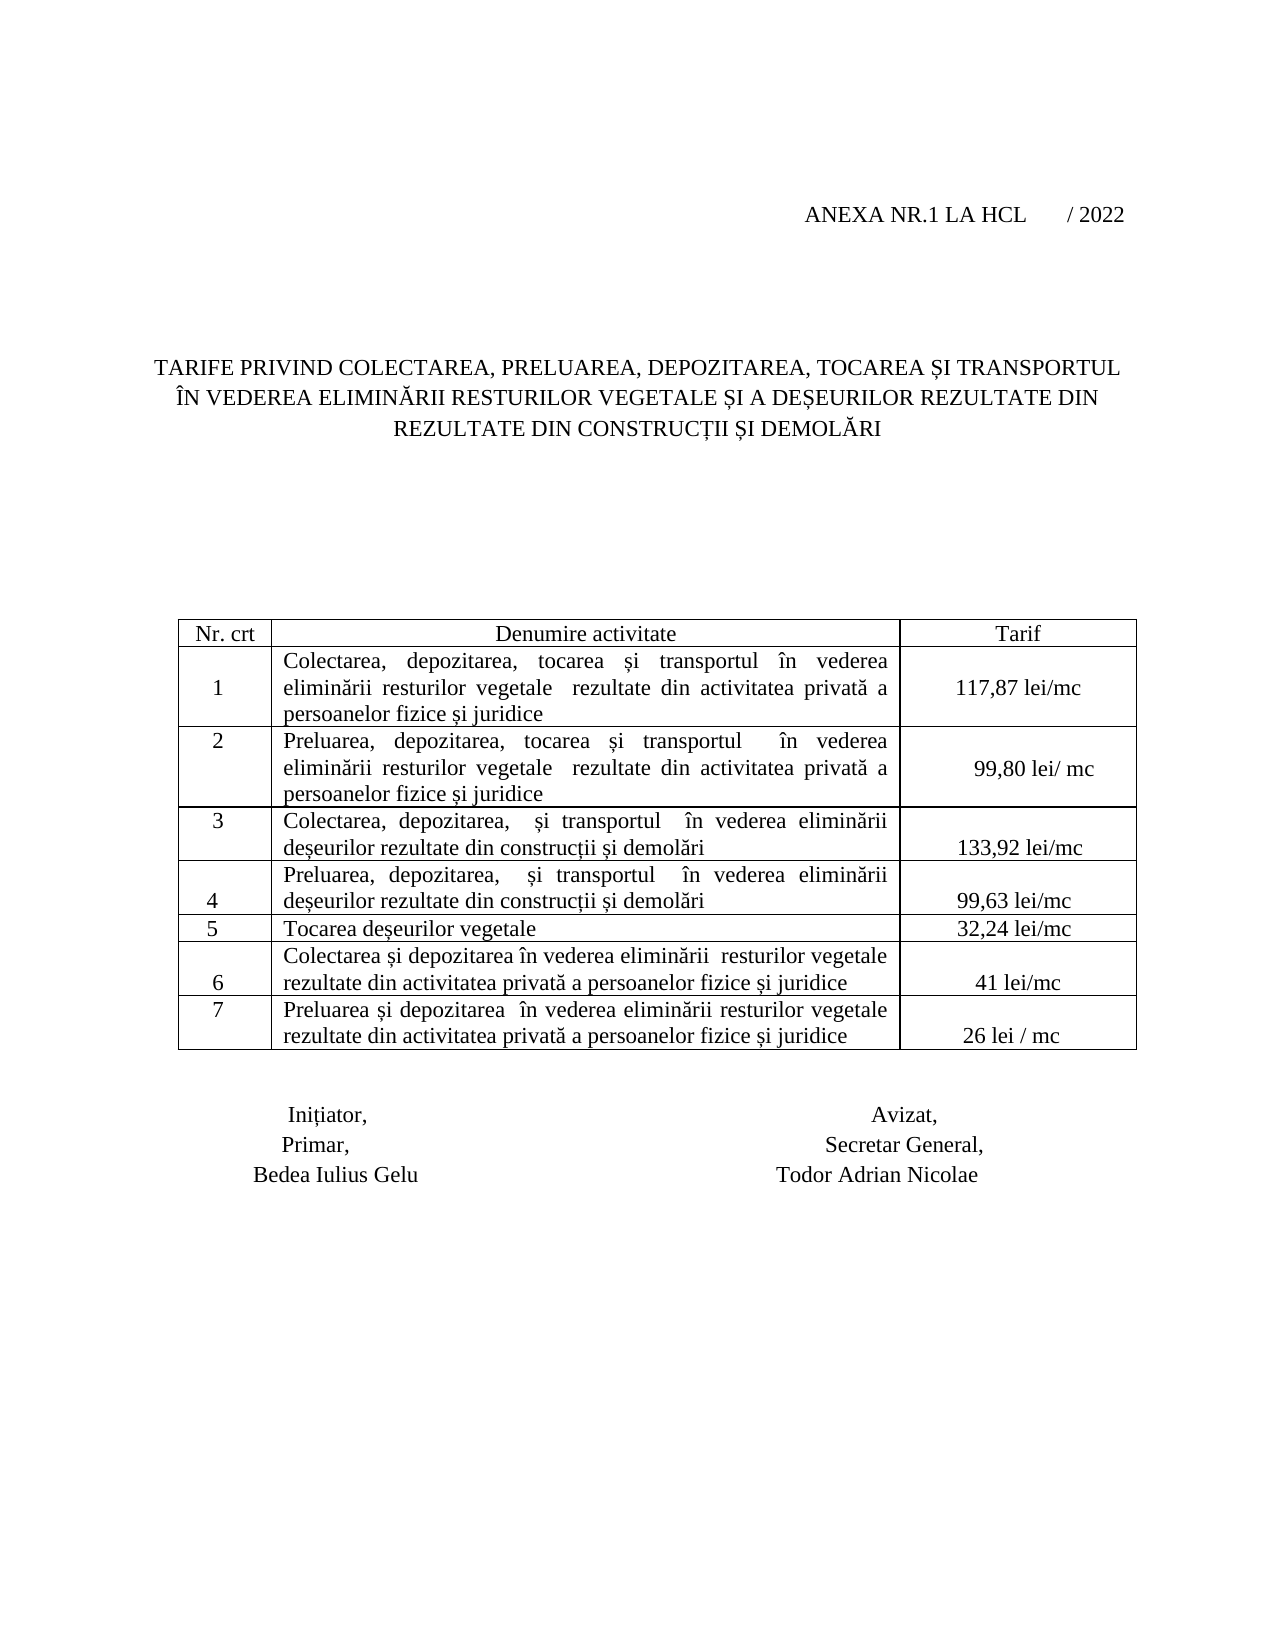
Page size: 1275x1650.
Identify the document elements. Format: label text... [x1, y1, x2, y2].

table_cell 2 [179, 727, 271, 806]
table_cell 26 lei / mc [901, 996, 1136, 1049]
table_cell Preluarea, depozitarea, și transportul în vederea eliminării deșeurilor rezultate din construcții și demolări [272, 861, 899, 914]
text ANEXA NR.1 LA HCL / 2022 [150, 201, 1125, 227]
text TARIFE PRIVIND COLECTAREA, PRELUAREA, DEPOZITAREA, TOCAREA ȘI TRANSPORTUL ÎN VEDEREA ELIMINĂRII RESTURILOR VEGETALE ȘI A DEȘEURILOR REZULTATE DIN REZULTATE DIN CONSTRUCȚII ȘI DEMOLĂRI [150, 354, 1125, 441]
text Inițiator, Avizat, [150, 1101, 1125, 1127]
table_cell 99,63 lei/mc [901, 861, 1136, 914]
table_cell 1 [179, 647, 271, 726]
table_cell 99,80 lei/ mc [901, 727, 1136, 806]
table_cell 6 [179, 942, 271, 995]
table_header Nr. crt [179, 620, 271, 646]
table_cell 5 [179, 915, 271, 941]
table_cell Preluarea, depozitarea, tocarea și transportul în vederea eliminării resturilor vegetale rezultate din activitatea privată a persoanelor fizice și juridice [272, 727, 899, 806]
table_cell Colectarea, depozitarea, tocarea și transportul în vederea eliminării resturilor vegetale rezultate din activitatea privată a persoanelor fizice și juridice [272, 647, 899, 726]
table_cell 41 lei/mc [901, 942, 1136, 995]
table_cell Colectarea și depozitarea în vederea eliminării resturilor vegetale rezultate din activitatea privată a persoanelor fizice și juridice [272, 942, 899, 995]
table_cell Colectarea, depozitarea, și transportul în vederea eliminării deșeurilor rezultate din construcții și demolări [272, 808, 899, 860]
table_cell Preluarea și depozitarea în vederea eliminării resturilor vegetale rezultate din activitatea privată a persoanelor fizice și juridice [272, 996, 899, 1049]
table_header Denumire activitate [272, 620, 899, 646]
table_cell 117,87 lei/mc [901, 647, 1136, 726]
table_cell 4 [179, 861, 271, 914]
table_cell 32,24 lei/mc [901, 915, 1136, 941]
table_cell Tocarea deșeurilor vegetale [272, 915, 899, 941]
table_header Tarif [901, 620, 1136, 646]
table_cell 3 [179, 808, 271, 860]
table_cell 133,92 lei/mc [901, 808, 1136, 860]
text Bedea Iulius Gelu Todor Adrian Nicolae [150, 1161, 1125, 1188]
table_cell 7 [179, 996, 271, 1049]
text Primar, Secretar General, [150, 1131, 1125, 1157]
